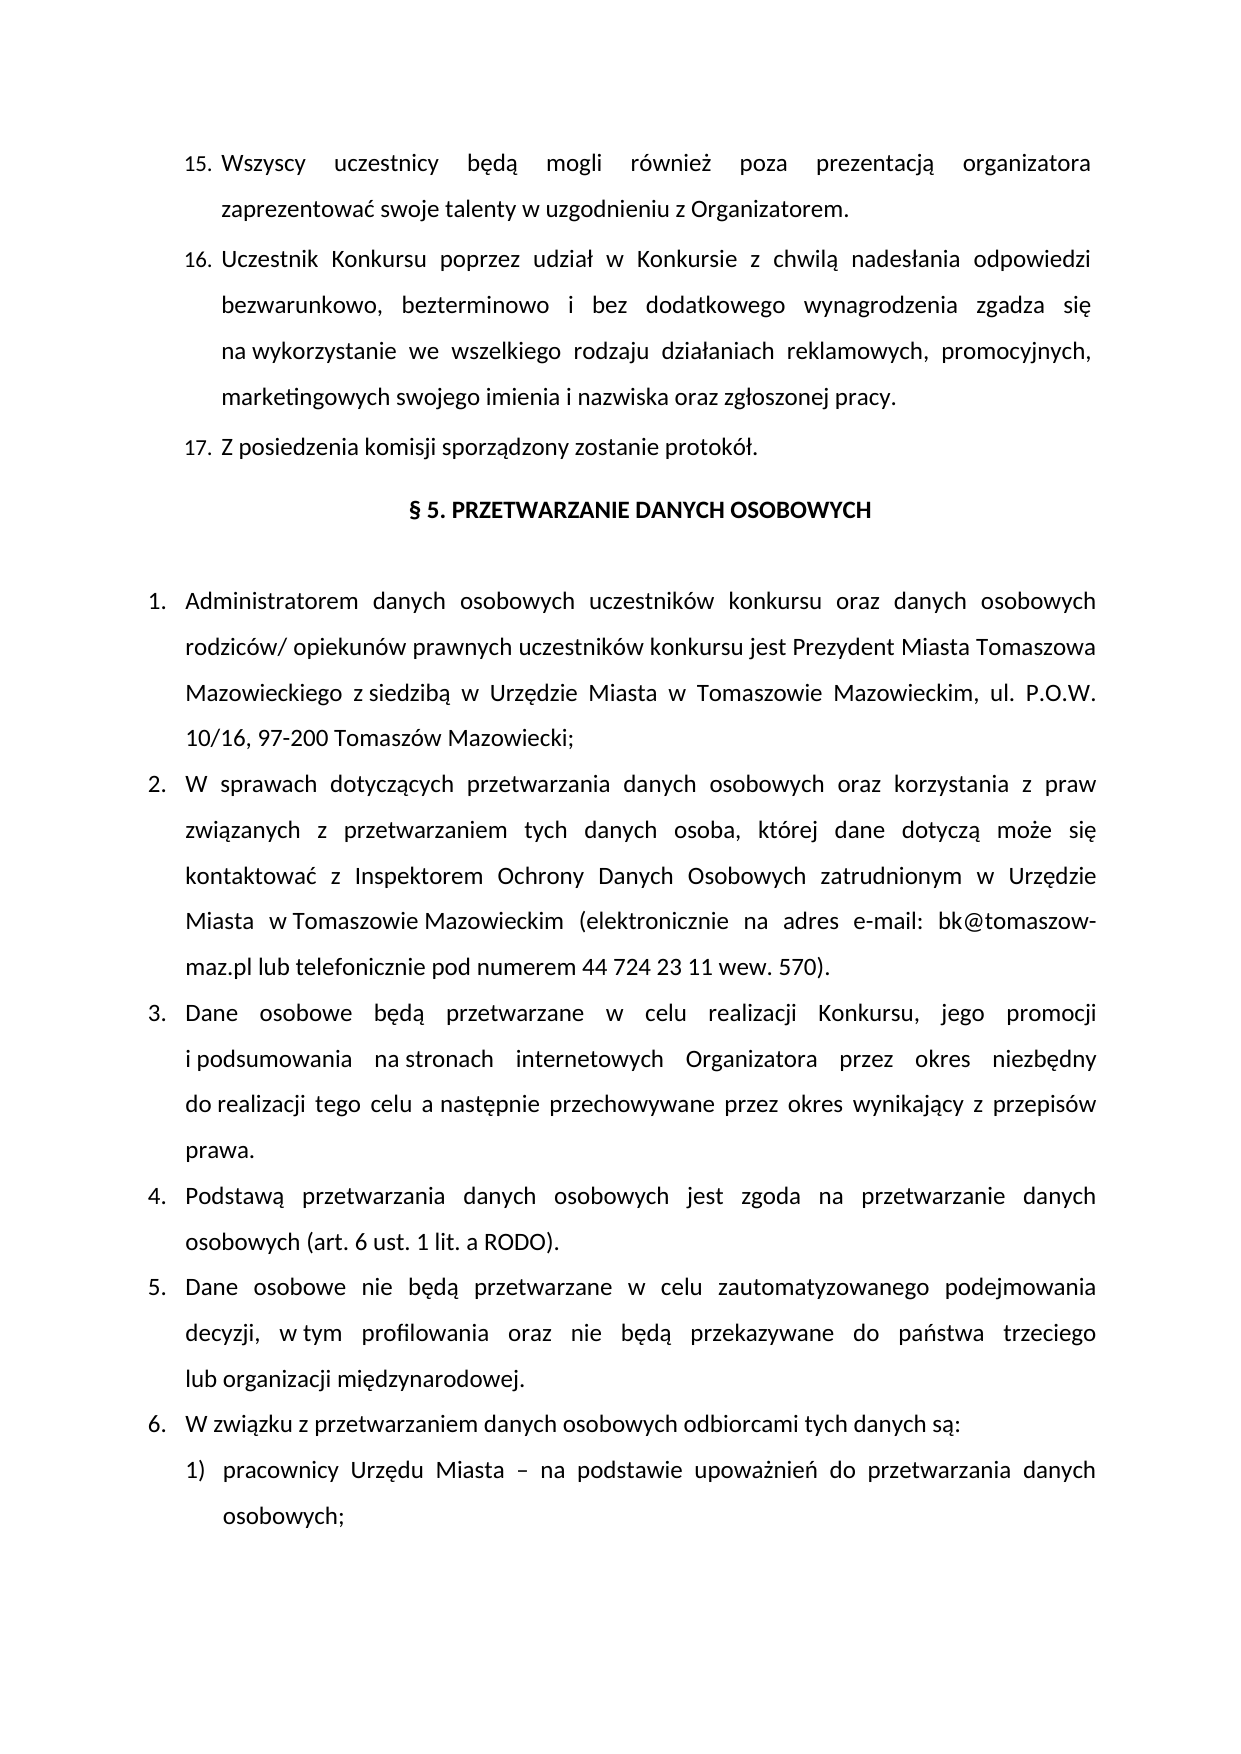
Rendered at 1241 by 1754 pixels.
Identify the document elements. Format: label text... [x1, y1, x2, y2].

list Dane osobowe nie będą przetwarzane w celu zautomatyzowanego podejmowania decyzji, w tym profilowania oraz nie będą przekazywane do państwa trzeciego lub organizacji międzynarodowej. [148, 1271, 1097, 1393]
list Z posiedzenia komisji sporządzony zostanie protokół. [183, 431, 1093, 462]
list Uczestnik Konkursu poprzez udział w Konkursie z chwilą nadesłania odpowiedzi bezwarunkowo, bezterminowo i bez dodatkowego wynagrodzenia zgadza się na wykorzystanie we wszelkiego rodzaju działaniach reklamowych, promocyjnych, marketingowych swojego imienia i nazwiska oraz zgłoszonej pracy. [183, 244, 1093, 411]
text § 5. PRZETWARZANIE DANYCH OSOBOWYCH [183, 494, 1097, 524]
list W sprawach dotyczących przetwarzania danych osobowych oraz korzystania z praw związanych z przetwarzaniem tych danych osoba, której dane dotyczą może się kontaktować z Inspektorem Ochrony Danych Osobowych zatrudnionym w Urzędzie Miasta w Tomaszowie Mazowieckim (elektronicznie na adres e-mail: bk@tomaszow-maz.pl lub telefonicznie pod numerem 44 724 23 11 wew. 570). [148, 768, 1097, 982]
list pracownicy Urzędu Miasta – na podstawie upoważnień do przetwarzania danych osobowych; [185, 1454, 1097, 1531]
list Wszyscy uczestnicy będą mogli również poza prezentacją organizatora zaprezentować swoje talenty w uzgodnieniu z Organizatorem. [183, 148, 1093, 224]
list Podstawą przetwarzania danych osobowych jest zgoda na przetwarzanie danych osobowych (art. 6 ust. 1 lit. a RODO). [148, 1180, 1097, 1256]
list Dane osobowe będą przetwarzane w celu realizacji Konkursu, jego promocji i podsumowania na stronach internetowych Organizatora przez okres niezbędny do realizacji tego celu a następnie przechowywane przez okres wynikający z przepisów prawa. [148, 997, 1097, 1165]
list W związku z przetwarzaniem danych osobowych odbiorcami tych danych są: [148, 1408, 1097, 1439]
list Administratorem danych osobowych uczestników konkursu oraz danych osobowych rodziców/ opiekunów prawnych uczestników konkursu jest Prezydent Miasta Tomaszowa Mazowieckiego z siedzibą w Urzędzie Miasta w Tomaszowie Mazowieckim, ul. P.O.W. 10/16, 97-200 Tomaszów Mazowiecki; [148, 585, 1097, 753]
